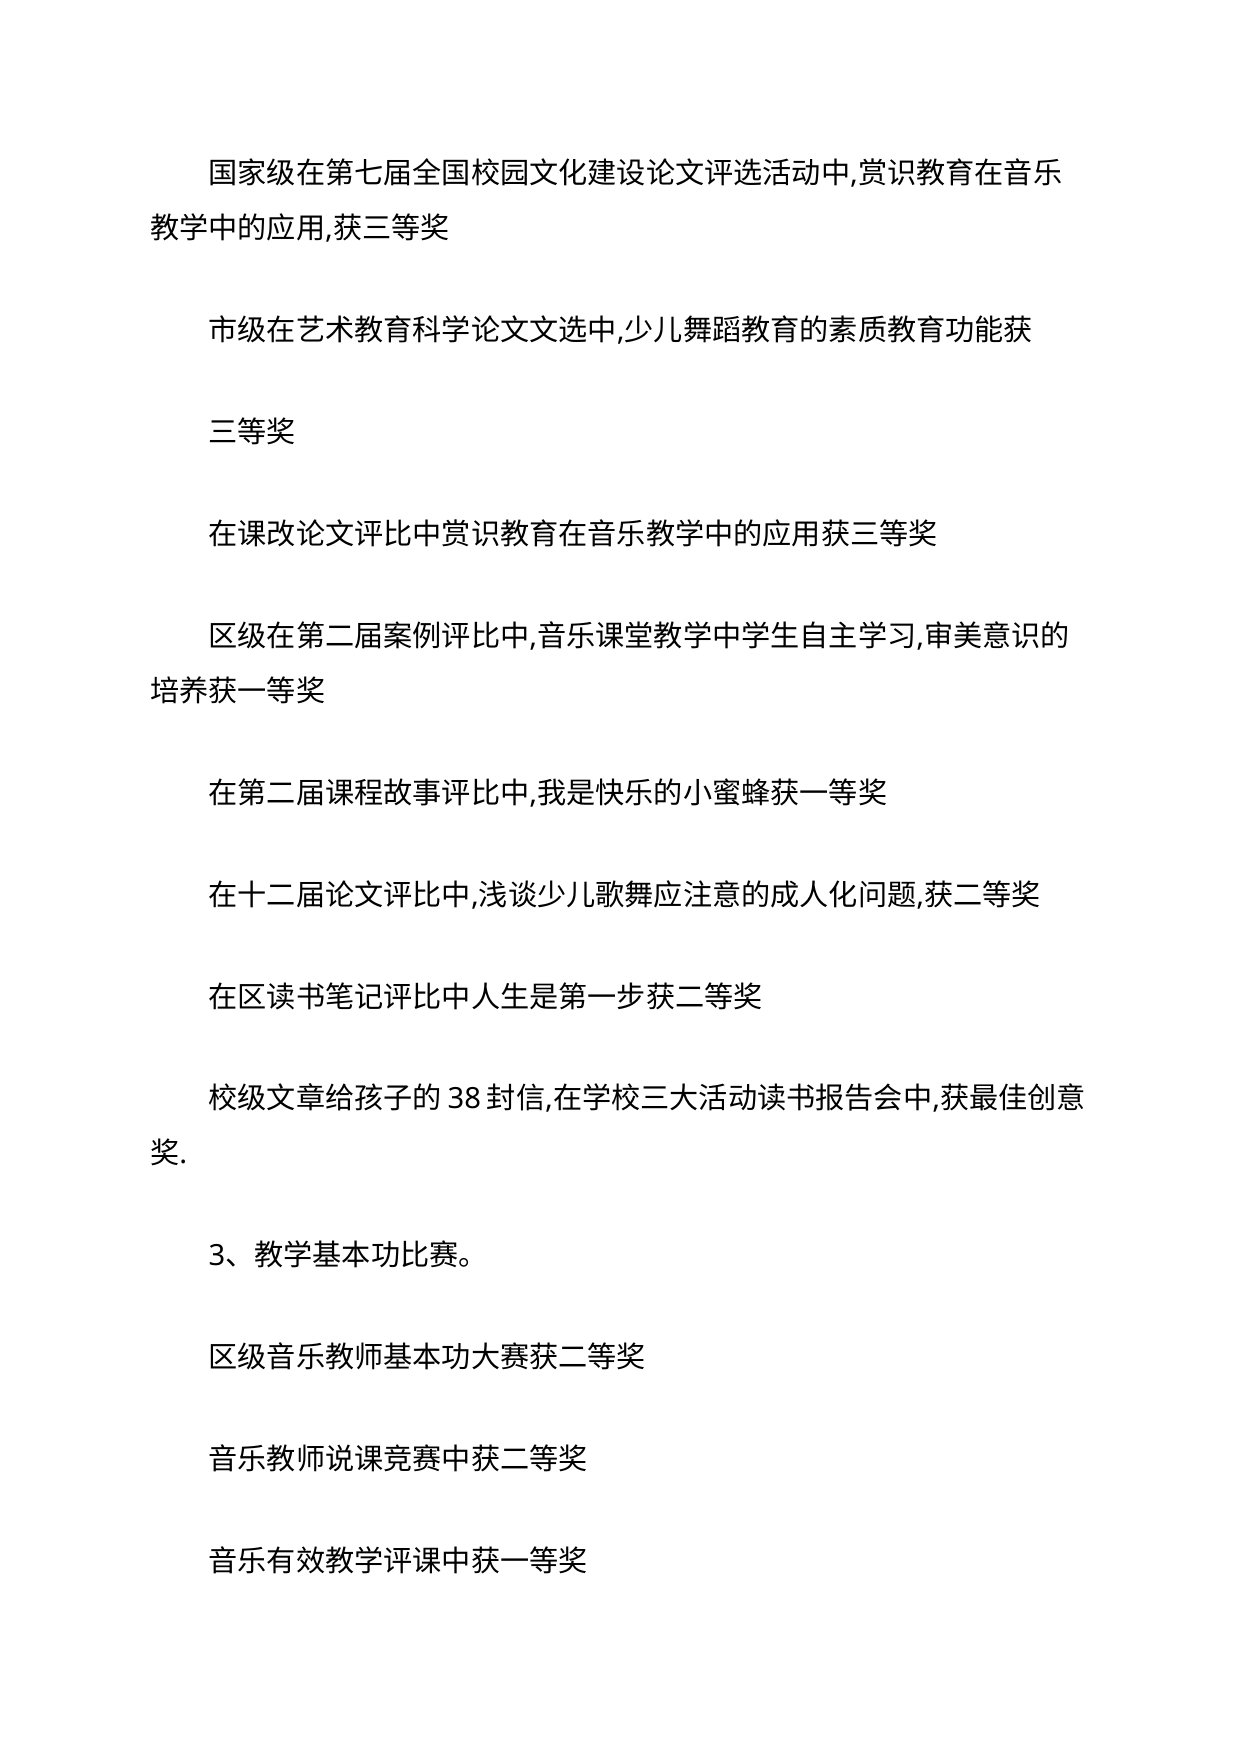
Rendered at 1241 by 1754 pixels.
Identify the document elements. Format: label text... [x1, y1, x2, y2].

text 3、教学基本功比赛。 [150, 1232, 1090, 1274]
text 区级音乐教师基本功大赛获二等奖 [150, 1334, 1090, 1376]
text 三等奖 [150, 409, 1090, 451]
text 在十二届论文评比中,浅谈少儿歌舞应注意的成人化问题,获二等奖 [150, 871, 1090, 914]
text 在第二届课程故事评比中,我是快乐的小蜜蜂获一等奖 [150, 769, 1090, 812]
text 在课改论文评比中赏识教育在音乐教学中的应用获三等奖 [150, 511, 1090, 553]
text 区级在第二届案例评比中,音乐课堂教学中学生自主学习,审美意识的培养获一等奖 [150, 612, 1090, 710]
text 音乐教师说课竞赛中获二等奖 [150, 1436, 1090, 1478]
text 校级文章给孩子的38封信,在学校三大活动读书报告会中,获最佳创意奖. [150, 1075, 1090, 1172]
text 市级在艺术教育科学论文文选中,少儿舞蹈教育的素质教育功能获 [150, 307, 1090, 349]
text 在区读书笔记评比中人生是第一步获二等奖 [150, 973, 1090, 1016]
text 音乐有效教学评课中获一等奖 [150, 1537, 1090, 1580]
text 国家级在第七届全国校园文化建设论文评选活动中,赏识教育在音乐教学中的应用,获三等奖 [150, 150, 1090, 247]
